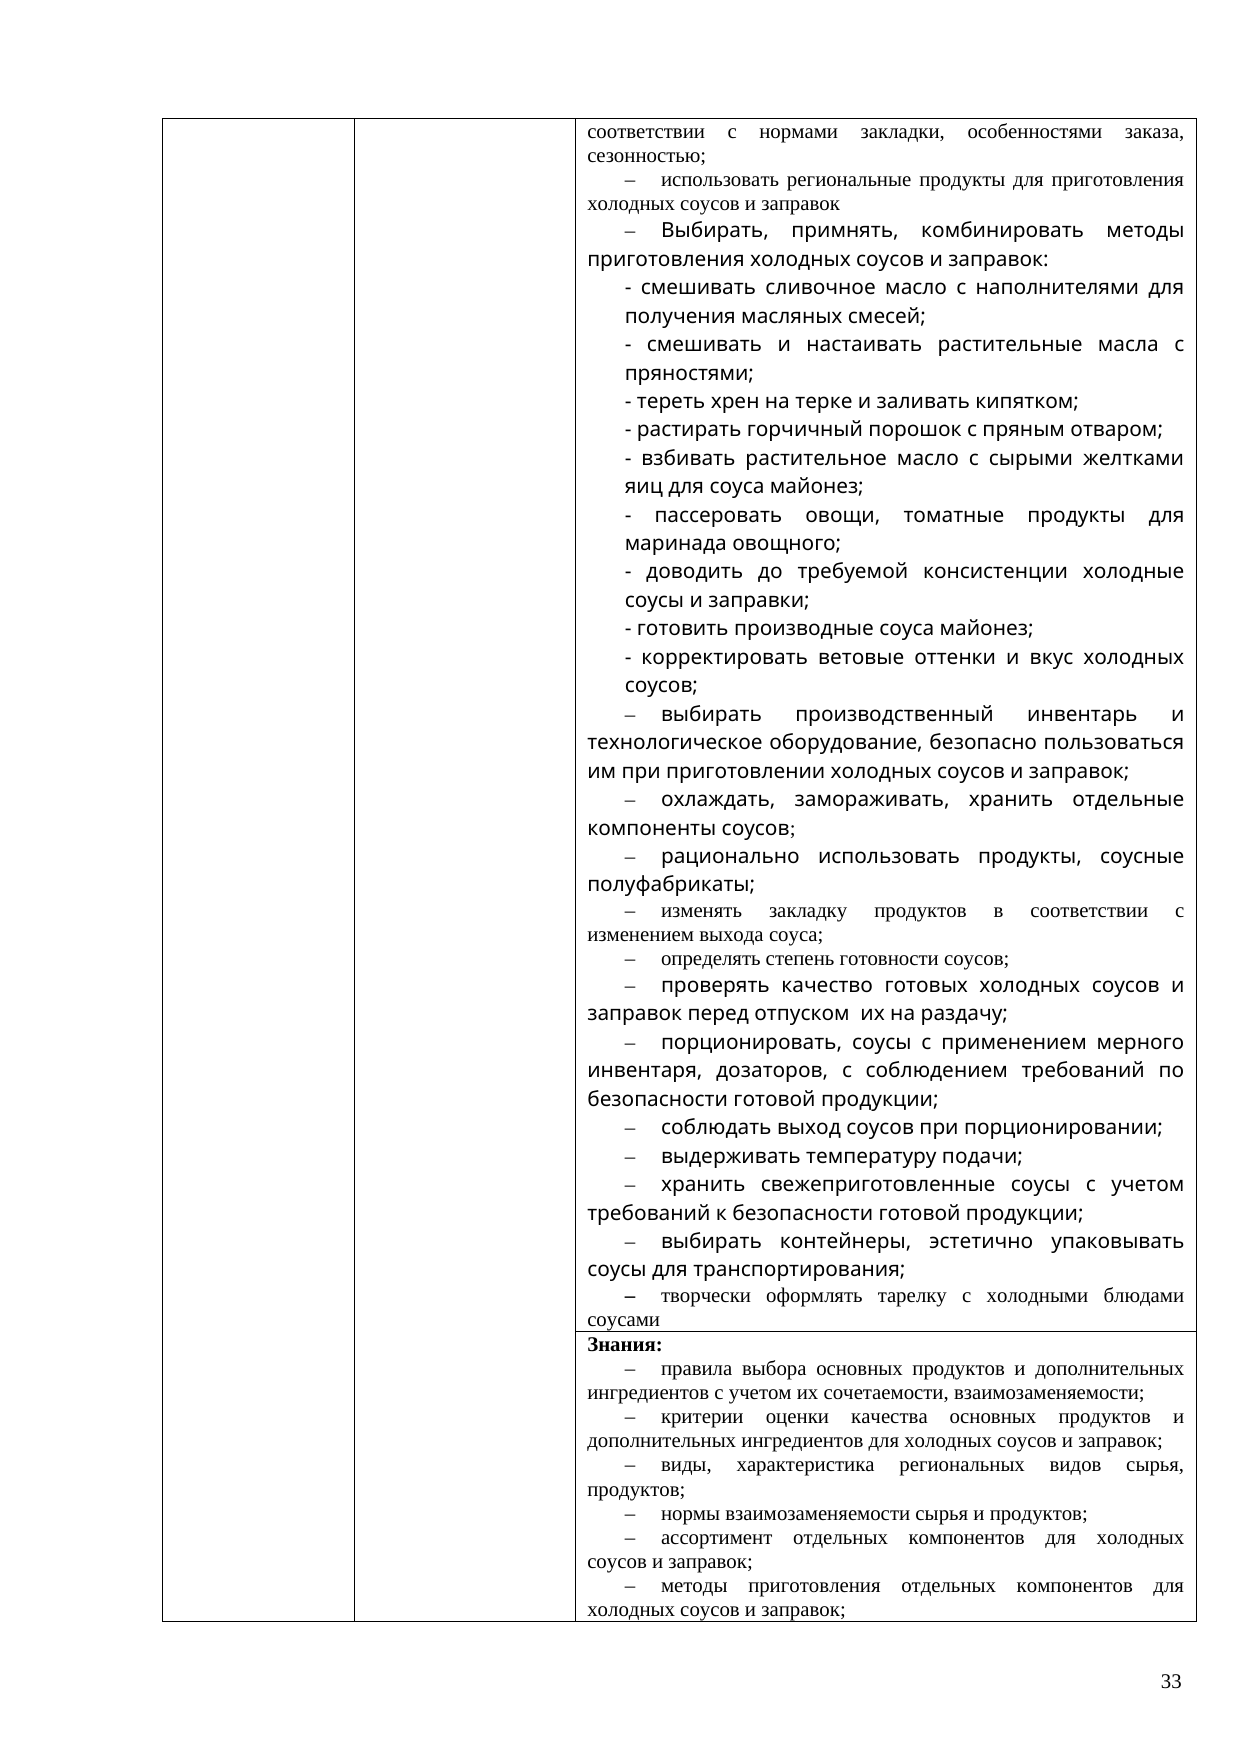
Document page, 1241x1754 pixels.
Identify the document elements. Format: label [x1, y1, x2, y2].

table_cell [576, 119, 1196, 1331]
table_cell [576, 1332, 1196, 1621]
